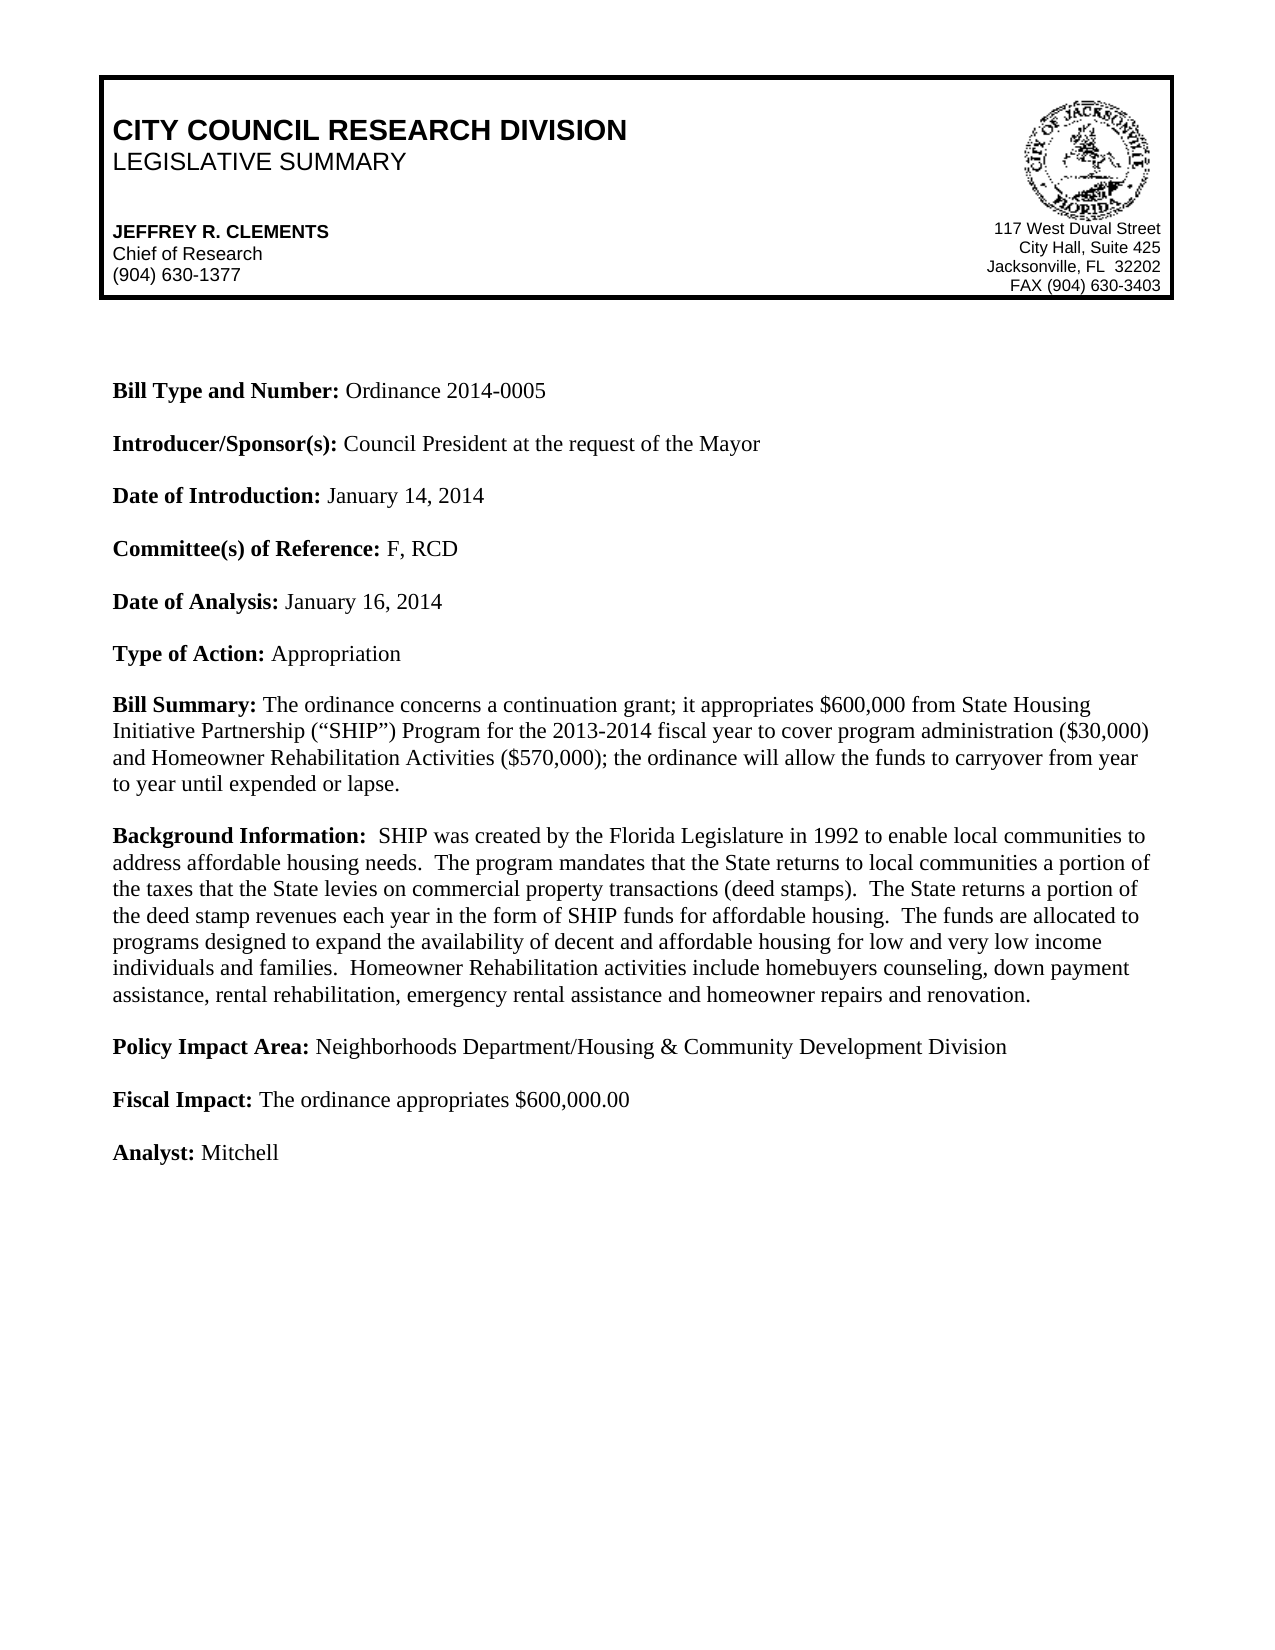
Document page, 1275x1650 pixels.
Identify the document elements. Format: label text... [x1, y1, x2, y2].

text Background Information: SHIP was created by the Florida Legislature in 1992 to enable local communities to address affordable housing needs. The program mandates that the State returns to local communities a portion of the taxes that the State levies on commercial property transactions (deed stamps). The State returns a portion of the deed stamp revenues each year in the form of SHIP funds for affordable housing. The funds are allocated to programs designed to expand the availability of decent and affordable housing for low and very low income individuals and families. Homeowner Rehabilitation activities include homebuyers counseling, down payment assistance, rental rehabilitation, emergency rental assistance and homeowner repairs and renovation. [112, 823, 1162, 1007]
text Analyst: Mitchell [112, 1139, 1162, 1165]
text Date of Introduction: January 14, 2014 [112, 482, 1162, 509]
text Type of Action: Appropriation [112, 640, 1162, 667]
text Bill Type and Number: Ordinance 2014-0005 [112, 377, 1162, 403]
text Fiscal Impact: The ordinance appropriates $600,000.00 [112, 1086, 1162, 1112]
text Committee(s) of Reference: F, RCD [112, 535, 1162, 561]
text Policy Impact Area: Neighborhoods Department/Housing & Community Development Division [112, 1033, 1162, 1060]
text Date of Analysis: January 16, 2014 [112, 588, 1162, 614]
text Introducer/Sponsor(s): Council President at the request of the Mayor [112, 429, 1162, 456]
text Bill Summary: The ordinance concerns a continuation grant; it appropriates $600,000 from State Housing Initiative Partnership (“SHIP”) Program for the 2013-2014 fiscal year to cover program administration ($30,000) and Homeowner Rehabilitation Activities ($570,000); the ordinance will allow the funds to carryover from year to year until expended or lapse. [112, 691, 1162, 796]
